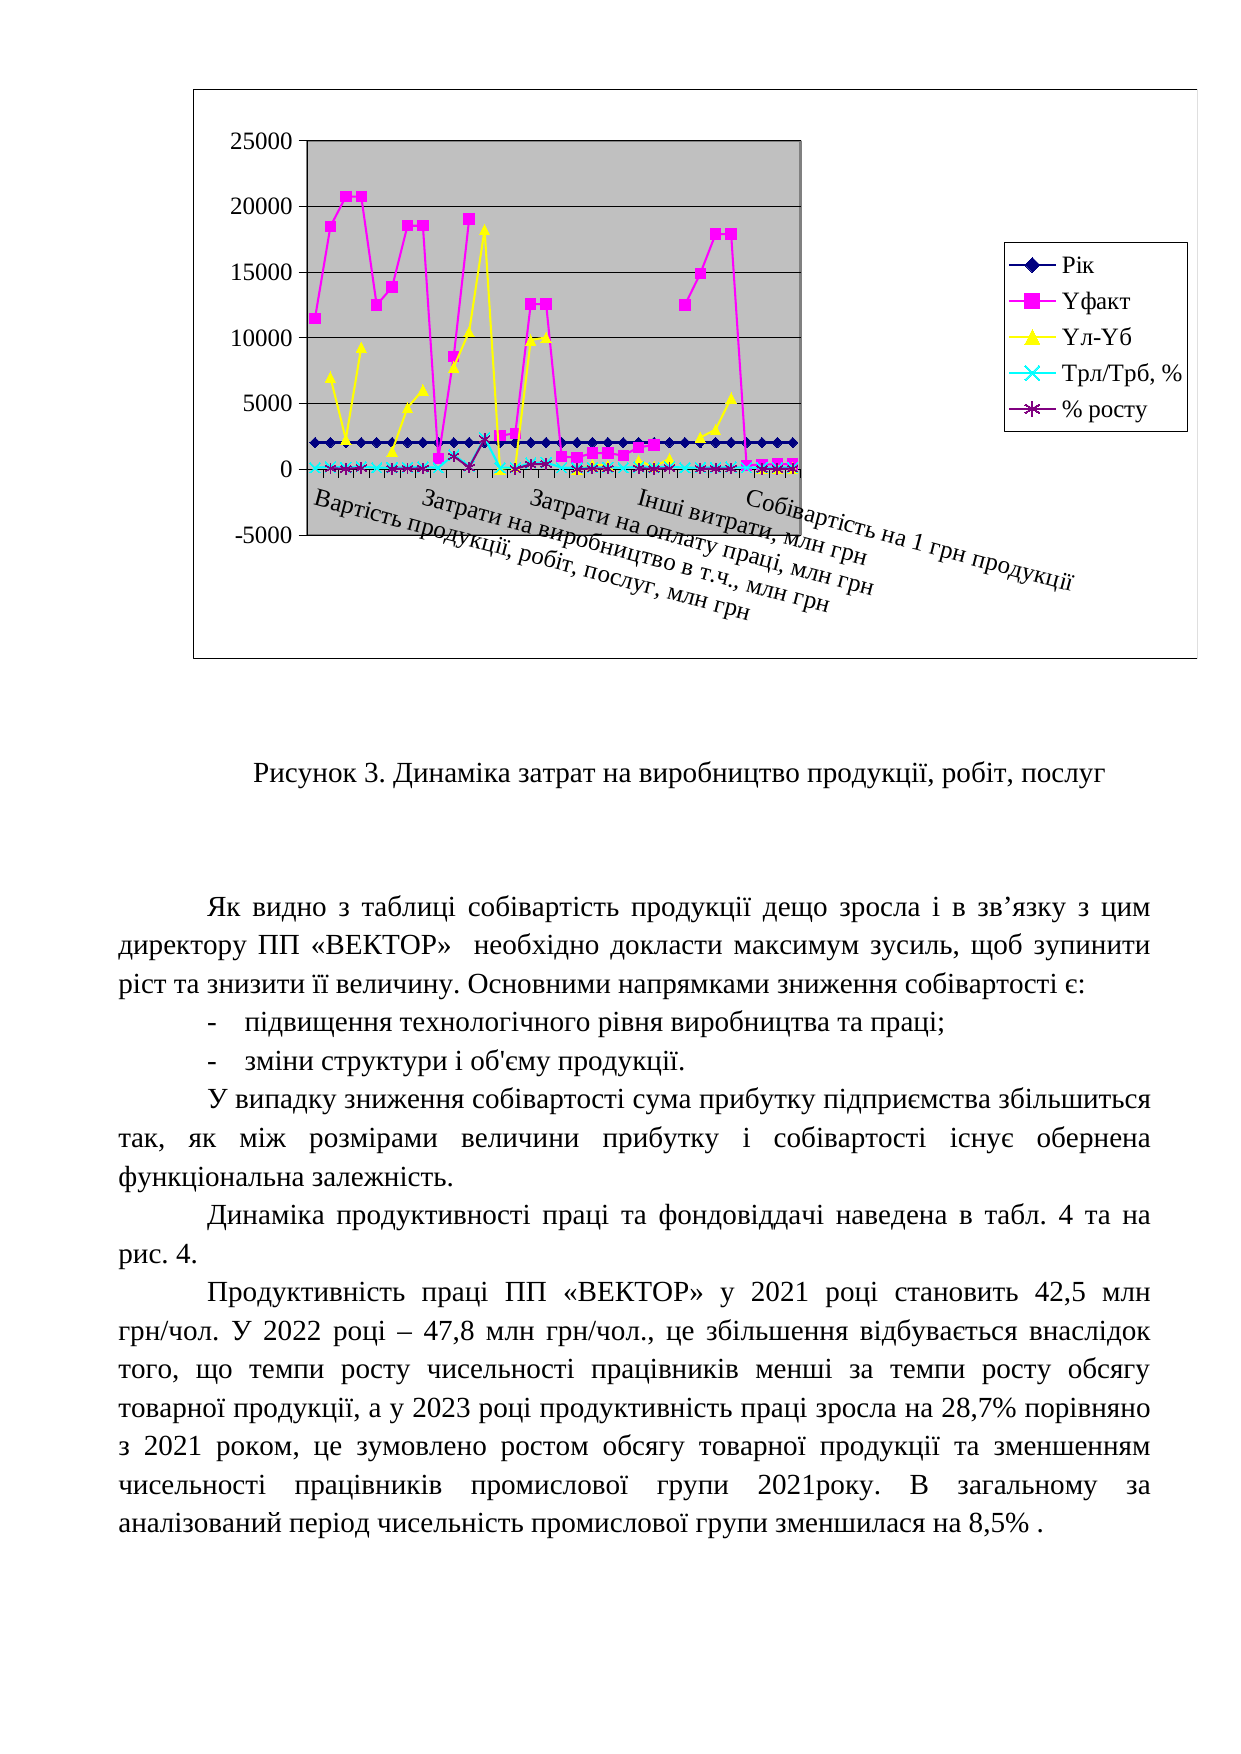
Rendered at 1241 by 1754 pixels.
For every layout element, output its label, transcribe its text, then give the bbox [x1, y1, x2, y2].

text Динаміка продуктивності праці та фондовіддачі наведена в табл. 4 та на рис. 4. [118, 1197, 1152, 1269]
text Рисунок 3. Динаміка затрат на виробництво продукції, робіт, послуг [118, 755, 1152, 788]
text Продуктивність праці ПП «ВЕКТОР» у 2021 році становить 42,5 млн грн/чол. У 2022 році – 47,8 млн грн/чол., це збільшення відбувається внаслідок того, що темпи росту чисельності працівників менші за темпи росту обсягу товарної продукції, а у 2023 році продуктивність праці зросла на 28,7% порівняно з 2021 роком, це зумовлено ростом обсягу товарної продукції та зменшенням чисельності працівників промислової групи 2021року. В загальному за аналізований період чисельність промислової групи зменшилася на 8,5% . [118, 1274, 1152, 1539]
list підвищення технологічного рівня виробництва та праці; [207, 1004, 1152, 1038]
text У випадку зниження собівартості сума прибутку підприємства збільшиться так, як між розмірами величини прибутку і собівартості існує обернена функціональна залежність. [118, 1082, 1152, 1192]
list зміни структури і об'єму продукції. [207, 1043, 1152, 1077]
text Як видно з таблиці собівартість продукції дещо зросла і в зв’язку з цим директору ПП «ВЕКТОР» необхідно докласти максимум зусиль, щоб зупинити ріст та знизити її величину. Основними напрямками зниження собівартості є: [118, 889, 1152, 999]
